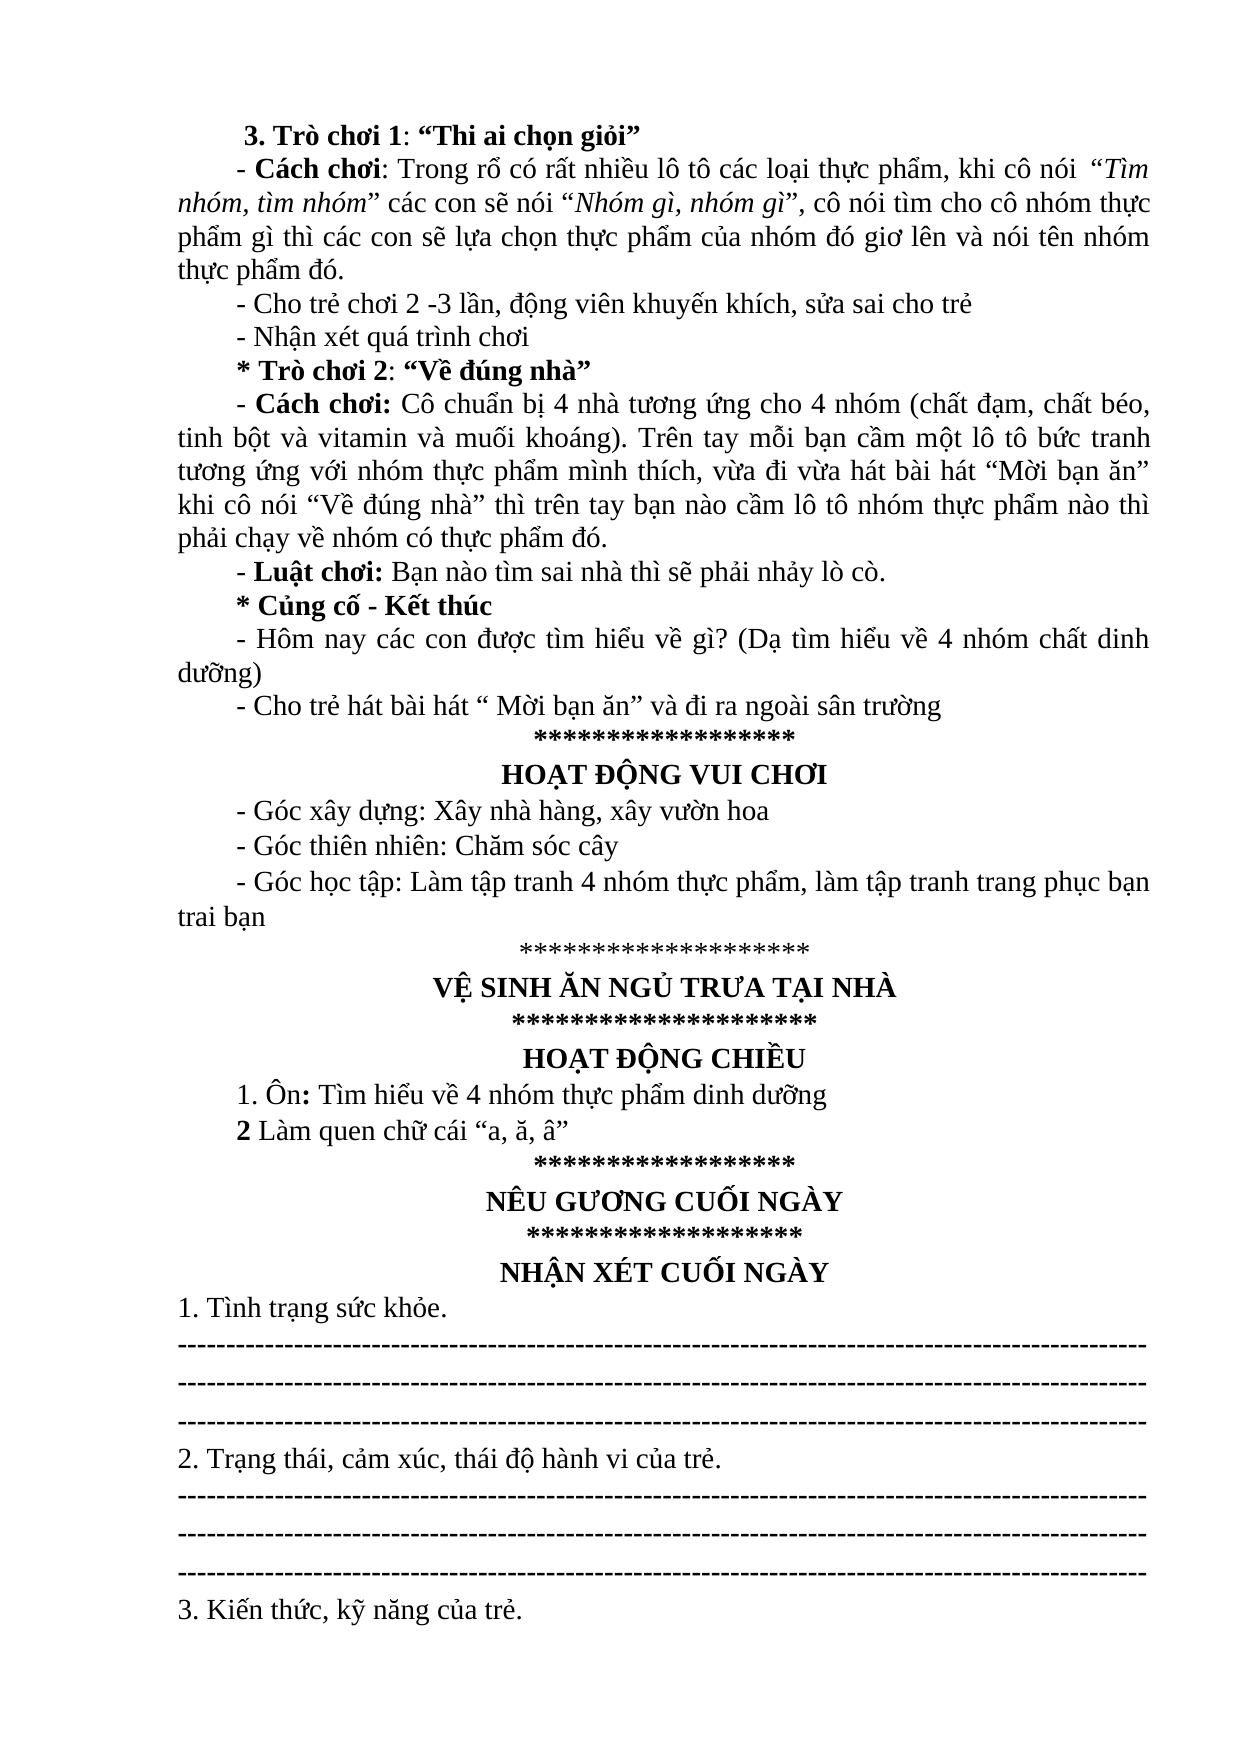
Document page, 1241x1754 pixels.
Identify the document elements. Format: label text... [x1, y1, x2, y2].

text ********************* [177, 1006, 1152, 1039]
text - Nhận xét quá trình chơi [177, 319, 1152, 353]
text 2. Trạng thái, cảm xúc, thái độ hành vi của trẻ. [177, 1441, 1152, 1475]
text - Cách chơi: Cô chuẩn bị 4 nhà tương ứng cho 4 nhóm (chất đạm, chất béo, tinh bột và vitamin và muối khoáng). Trên tay mỗi bạn cầm một lô tô bức tranh tương ứng với nhóm thực phẩm mình thích, vừa đi vừa hát bài hát “Mời bạn ăn” khi cô nói “Về đúng nhà” thì trên tay bạn nào cầm lô tô nhóm thực phẩm nào thì phải chạy về nhóm có thực phẩm đó. [177, 386, 1152, 554]
text HOẠT ĐỘNG VUI CHƠI [177, 757, 1152, 791]
text NÊU GƯƠNG CUỐI NGÀY [177, 1184, 1152, 1217]
text - Góc xây dựng: Xây nhà hàng, xây vườn hoa [177, 793, 1152, 826]
text 1. Tình trạng sức khỏe. [177, 1290, 1152, 1324]
text ---------------------------------------------------------------------------------------------------- [177, 1554, 1152, 1587]
text - Hôm nay các con được tìm hiểu về gì? (Dạ tìm hiểu về 4 nhóm chất dinh dưỡng) [177, 621, 1152, 688]
text 3. Kiến thức, kỹ năng của trẻ. [177, 1592, 1152, 1626]
text ******************** [177, 935, 1152, 968]
text * Trò chơi 2: “Về đúng nhà” [177, 353, 1152, 386]
text ****************** [177, 1148, 1152, 1182]
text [177, 1477, 1152, 1549]
text 2 Làm quen chữ cái “a, ă, â” [177, 1113, 1152, 1146]
text - Cho trẻ chơi 2 -3 lần, động viên khuyến khích, sửa sai cho trẻ [177, 286, 1152, 319]
text 3. Trò chơi 1: “Thi ai chọn giỏi” [177, 118, 1152, 152]
text ---------------------------------------------------------------------------------------------------- [177, 1326, 1152, 1359]
text - Cách chơi: Trong rổ có rất nhiều lô tô các loại thực phẩm, khi cô nói “Tìm nhóm, tìm nhóm” các con sẽ nói “Nhóm gì, nhóm gì”, cô nói tìm cho cô nhóm thực phẩm gì thì các con sẽ lựa chọn thực phẩm của nhóm đó giơ lên và nói tên nhóm thực phẩm đó. [177, 152, 1152, 286]
text VỆ SINH ĂN NGỦ TRƯA TẠI NHÀ [177, 971, 1152, 1004]
text - Luật chơi: Bạn nào tìm sai nhà thì sẽ phải nhảy lò cò. [177, 554, 1152, 588]
text NHẬN XÉT CUỐI NGÀY [177, 1255, 1152, 1288]
text - Cho trẻ hát bài hát “ Mời bạn ăn” và đi ra ngoài sân trường [177, 688, 1152, 722]
text ****************** [177, 722, 1152, 755]
text - Góc thiên nhiên: Chăm sóc cây [177, 828, 1152, 862]
text * Củng cố - Kết thúc [177, 588, 1152, 621]
text - Góc học tập: Làm tập tranh 4 nhóm thực phẩm, làm tập tranh trang phục bạn trai bạn [177, 864, 1152, 933]
text HOẠT ĐỘNG CHIỀU [177, 1042, 1152, 1075]
text 1. Ôn: Tìm hiểu về 4 nhóm thực phẩm dinh dưỡng [177, 1077, 1152, 1111]
text ******************* [177, 1219, 1152, 1253]
